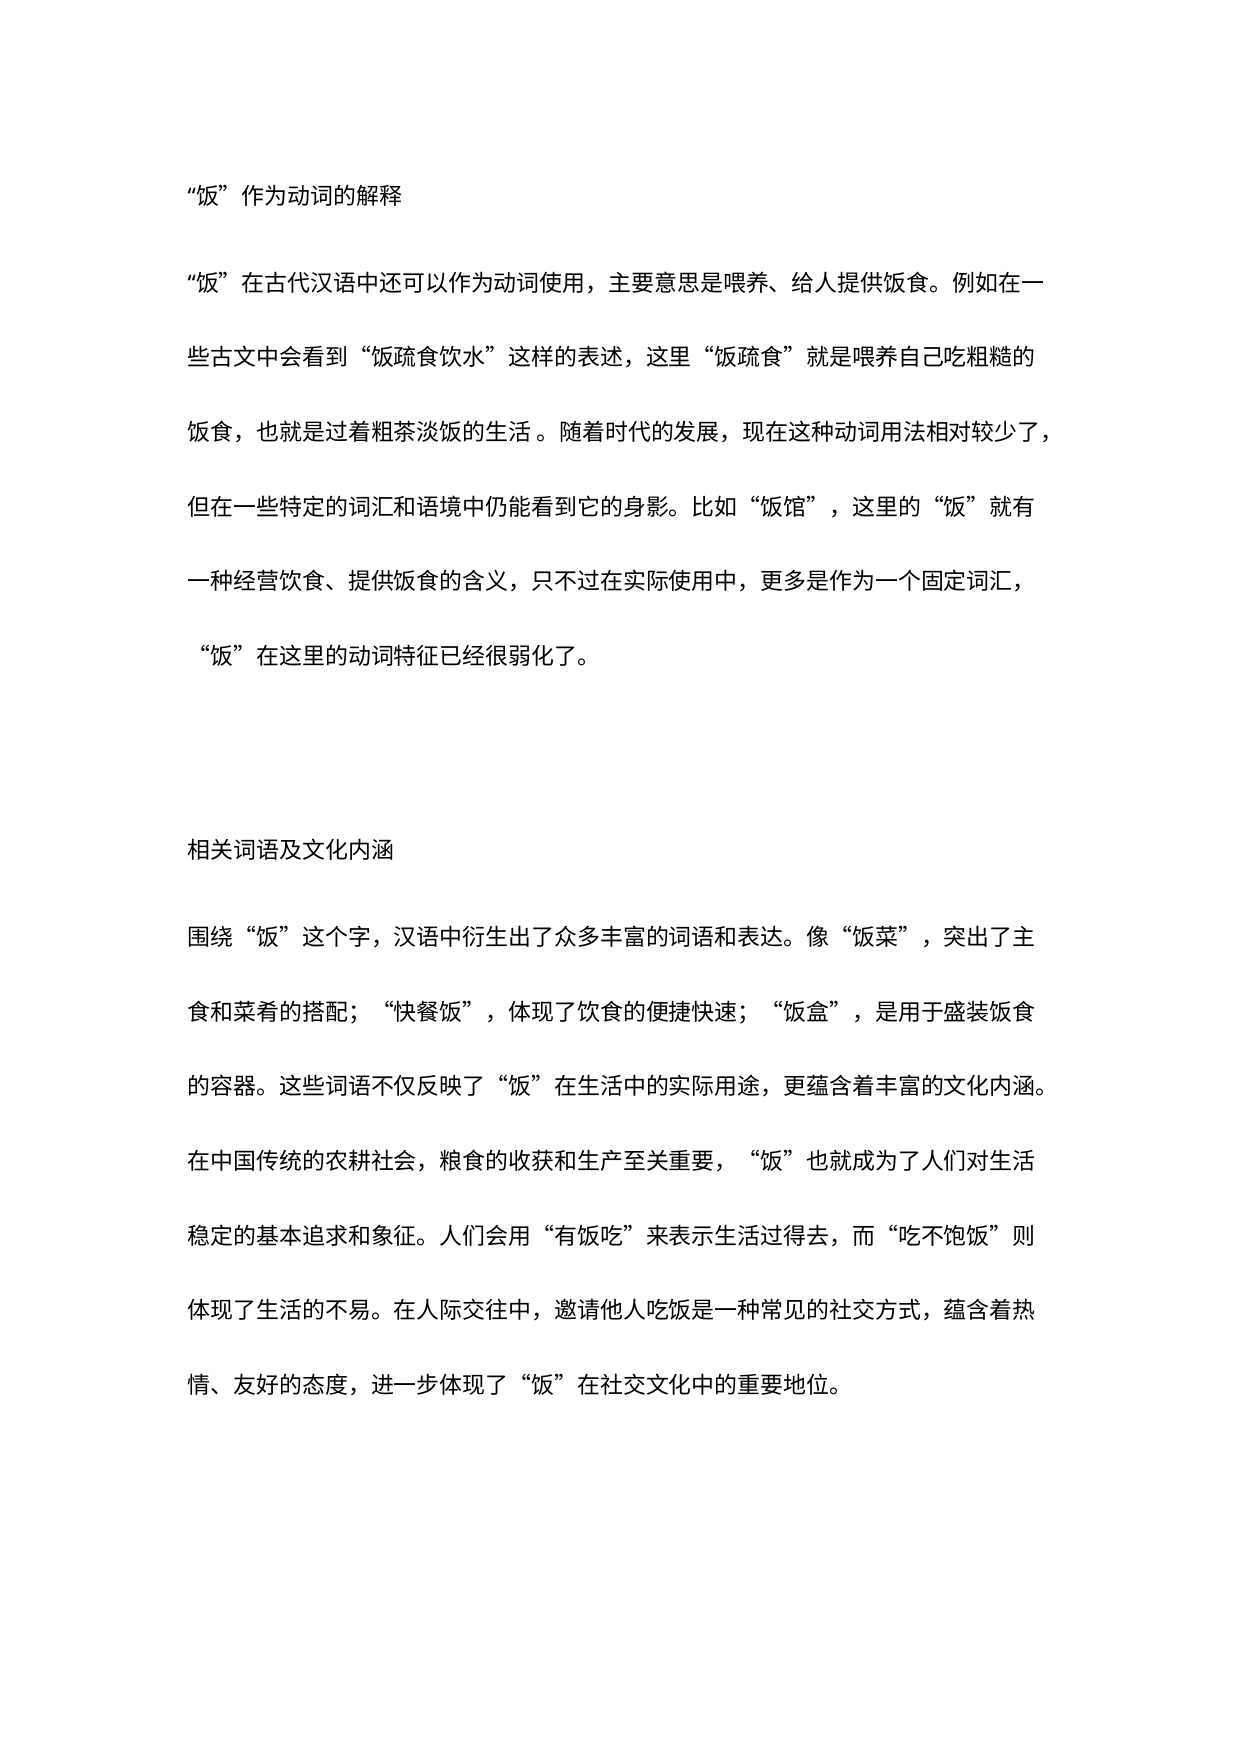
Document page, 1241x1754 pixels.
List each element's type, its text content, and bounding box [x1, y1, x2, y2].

text 围绕“饭”这个字，汉语中衍生出了众多丰富的词语和表达。像“饭菜”，突出了主食和菜肴的搭配；“快餐饭”，体现了饮食的便捷快速；“饭盒”，是用于盛装饭食的容器。这些词语不仅反映了“饭”在生活中的实际用途，更蕴含着丰富的文化内涵。在中国传统的农耕社会，粮食的收获和生产至关重要，“饭”也就成为了人们对生活稳定的基本追求和象征。人们会用“有饭吃”来表示生活过得去，而“吃不饱饭”则体现了生活的不易。在人际交往中，邀请他人吃饭是一种常见的社交方式，蕴含着热情、友好的态度，进一步体现了“饭”在社交文化中的重要地位。 [187, 903, 1053, 1416]
text 相关词语及文化内涵 [187, 816, 1053, 881]
text “饭”在古代汉语中还可以作为动词使用，主要意思是喂养、给人提供饭食。例如在一些古文中会看到“饭疏食饮水”这样的表述，这里“饭疏食”就是喂养自己吃粗糙的饭食，也就是过着粗茶淡饭的生活 。随着时代的发展，现在这种动词用法相对较少了，但在一些特定的词汇和语境中仍能看到它的身影。比如“饭馆”，这里的“饭”就有一种经营饮食、提供饭食的含义，只不过在实际使用中，更多是作为一个固定词汇，“饭”在这里的动词特征已经很弱化了。 [187, 249, 1053, 687]
text “饭”作为动词的解释 [187, 162, 1053, 227]
